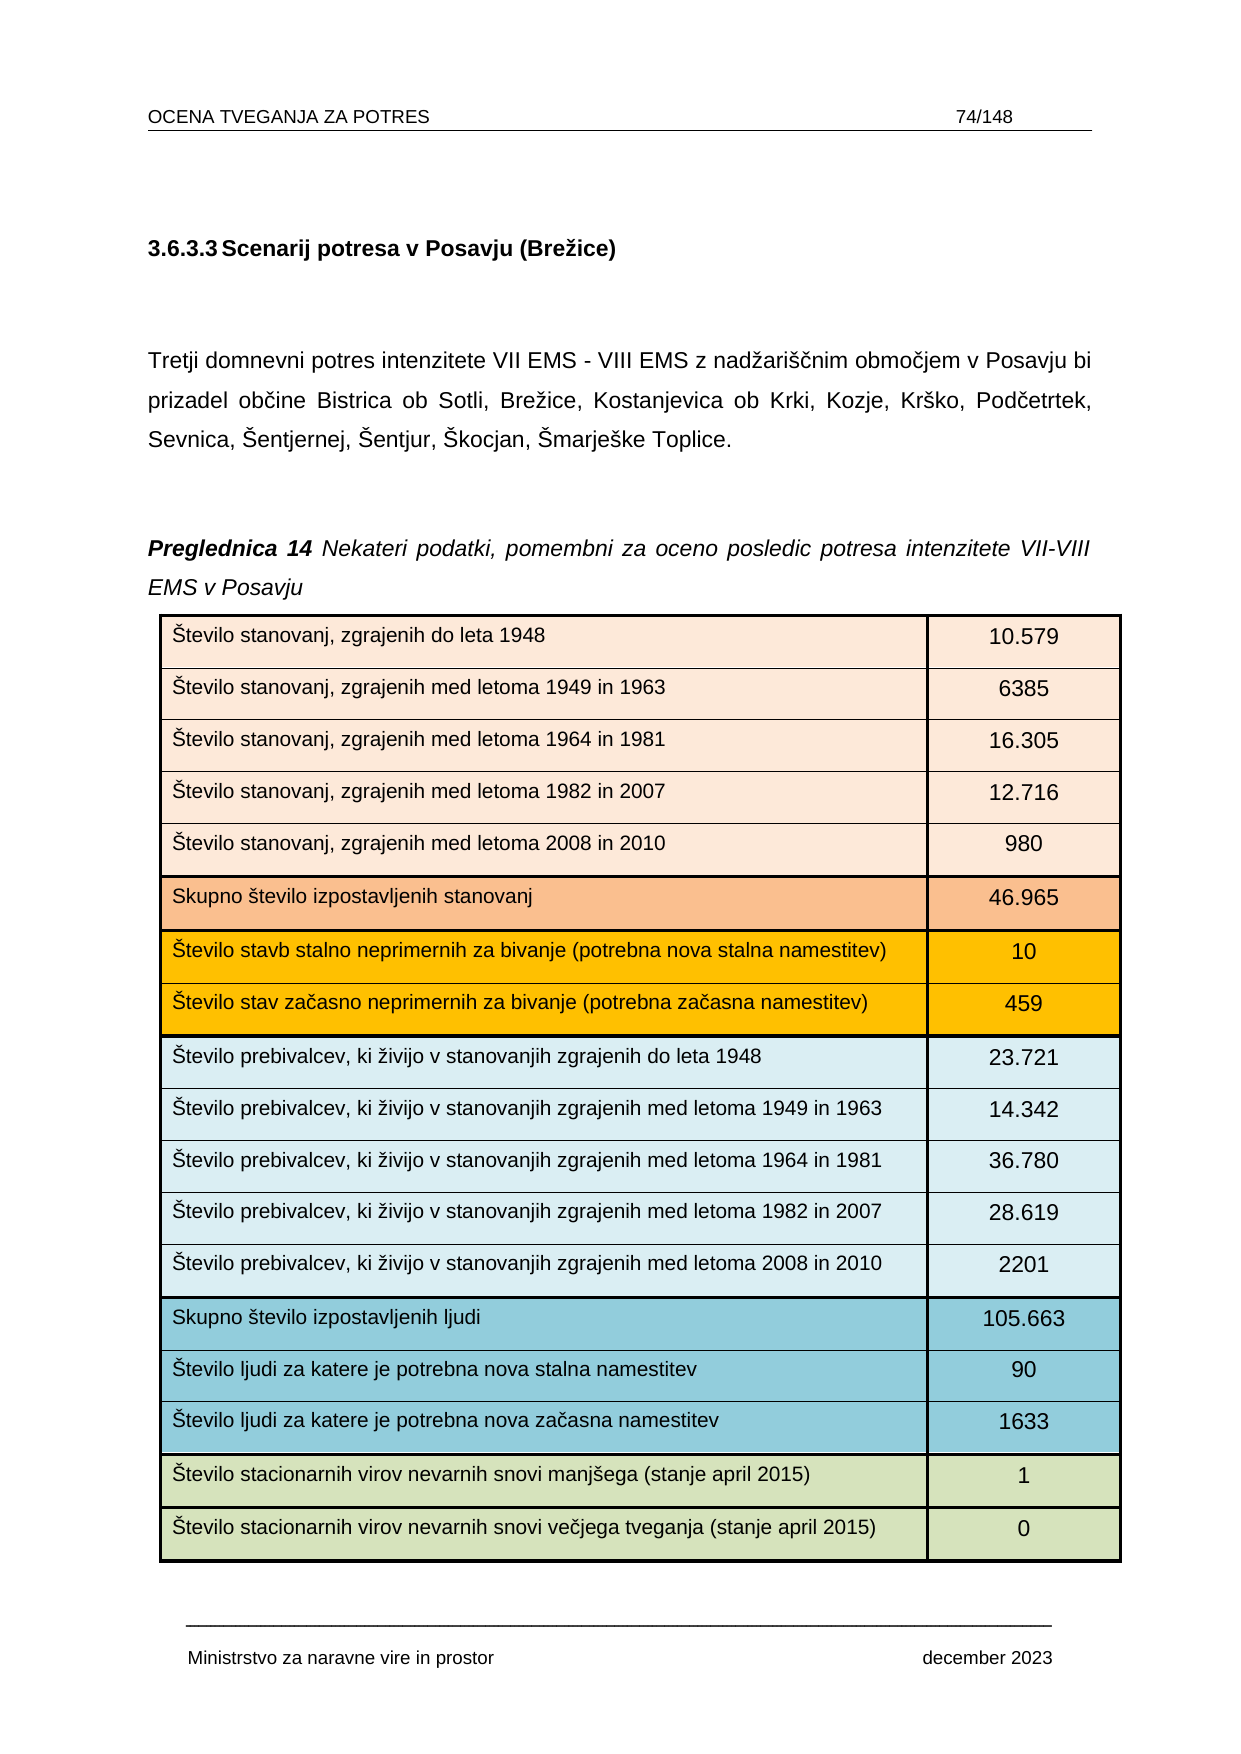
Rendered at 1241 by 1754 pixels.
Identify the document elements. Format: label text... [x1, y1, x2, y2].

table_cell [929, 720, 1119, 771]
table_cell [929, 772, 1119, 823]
subtitle 3.6.3.3 Scenarij potresa v Posavju (Brežice) [148, 235, 1092, 262]
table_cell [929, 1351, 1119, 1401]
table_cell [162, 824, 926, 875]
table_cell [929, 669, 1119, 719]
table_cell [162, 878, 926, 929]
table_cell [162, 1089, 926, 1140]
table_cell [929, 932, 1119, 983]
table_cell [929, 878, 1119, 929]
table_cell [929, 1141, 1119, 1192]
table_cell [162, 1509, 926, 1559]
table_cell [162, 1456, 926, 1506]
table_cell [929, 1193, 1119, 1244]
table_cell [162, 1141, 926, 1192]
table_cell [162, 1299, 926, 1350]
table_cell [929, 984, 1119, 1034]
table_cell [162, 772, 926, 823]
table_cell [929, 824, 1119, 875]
text Tretji domnevni potres intenzitete VII EMS - VIII EMS z nadžariščnim območjem v Posavju bi prizadel občine Bistrica ob Sotli, Brežice, Kostanjevica ob Krki, Kozje, Krško, Podčetrtek, Sevnica, Šentjernej, Šentjur, Škocjan, Šmarješke Toplice. [148, 347, 1092, 453]
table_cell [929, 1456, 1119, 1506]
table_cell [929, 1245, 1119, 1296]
text Preglednica 14 Nekateri podatki, pomembni za oceno posledic potresa intenzitete VII-VIII EMS v Posavju [148, 534, 1092, 600]
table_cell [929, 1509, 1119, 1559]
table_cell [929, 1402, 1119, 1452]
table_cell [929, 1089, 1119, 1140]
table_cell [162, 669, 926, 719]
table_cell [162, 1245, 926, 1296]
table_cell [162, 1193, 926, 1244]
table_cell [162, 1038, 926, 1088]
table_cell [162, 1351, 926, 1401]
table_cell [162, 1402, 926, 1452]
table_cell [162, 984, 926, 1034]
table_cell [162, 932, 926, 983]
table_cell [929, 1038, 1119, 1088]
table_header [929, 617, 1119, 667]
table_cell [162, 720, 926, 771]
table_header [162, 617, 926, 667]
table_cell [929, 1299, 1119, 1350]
